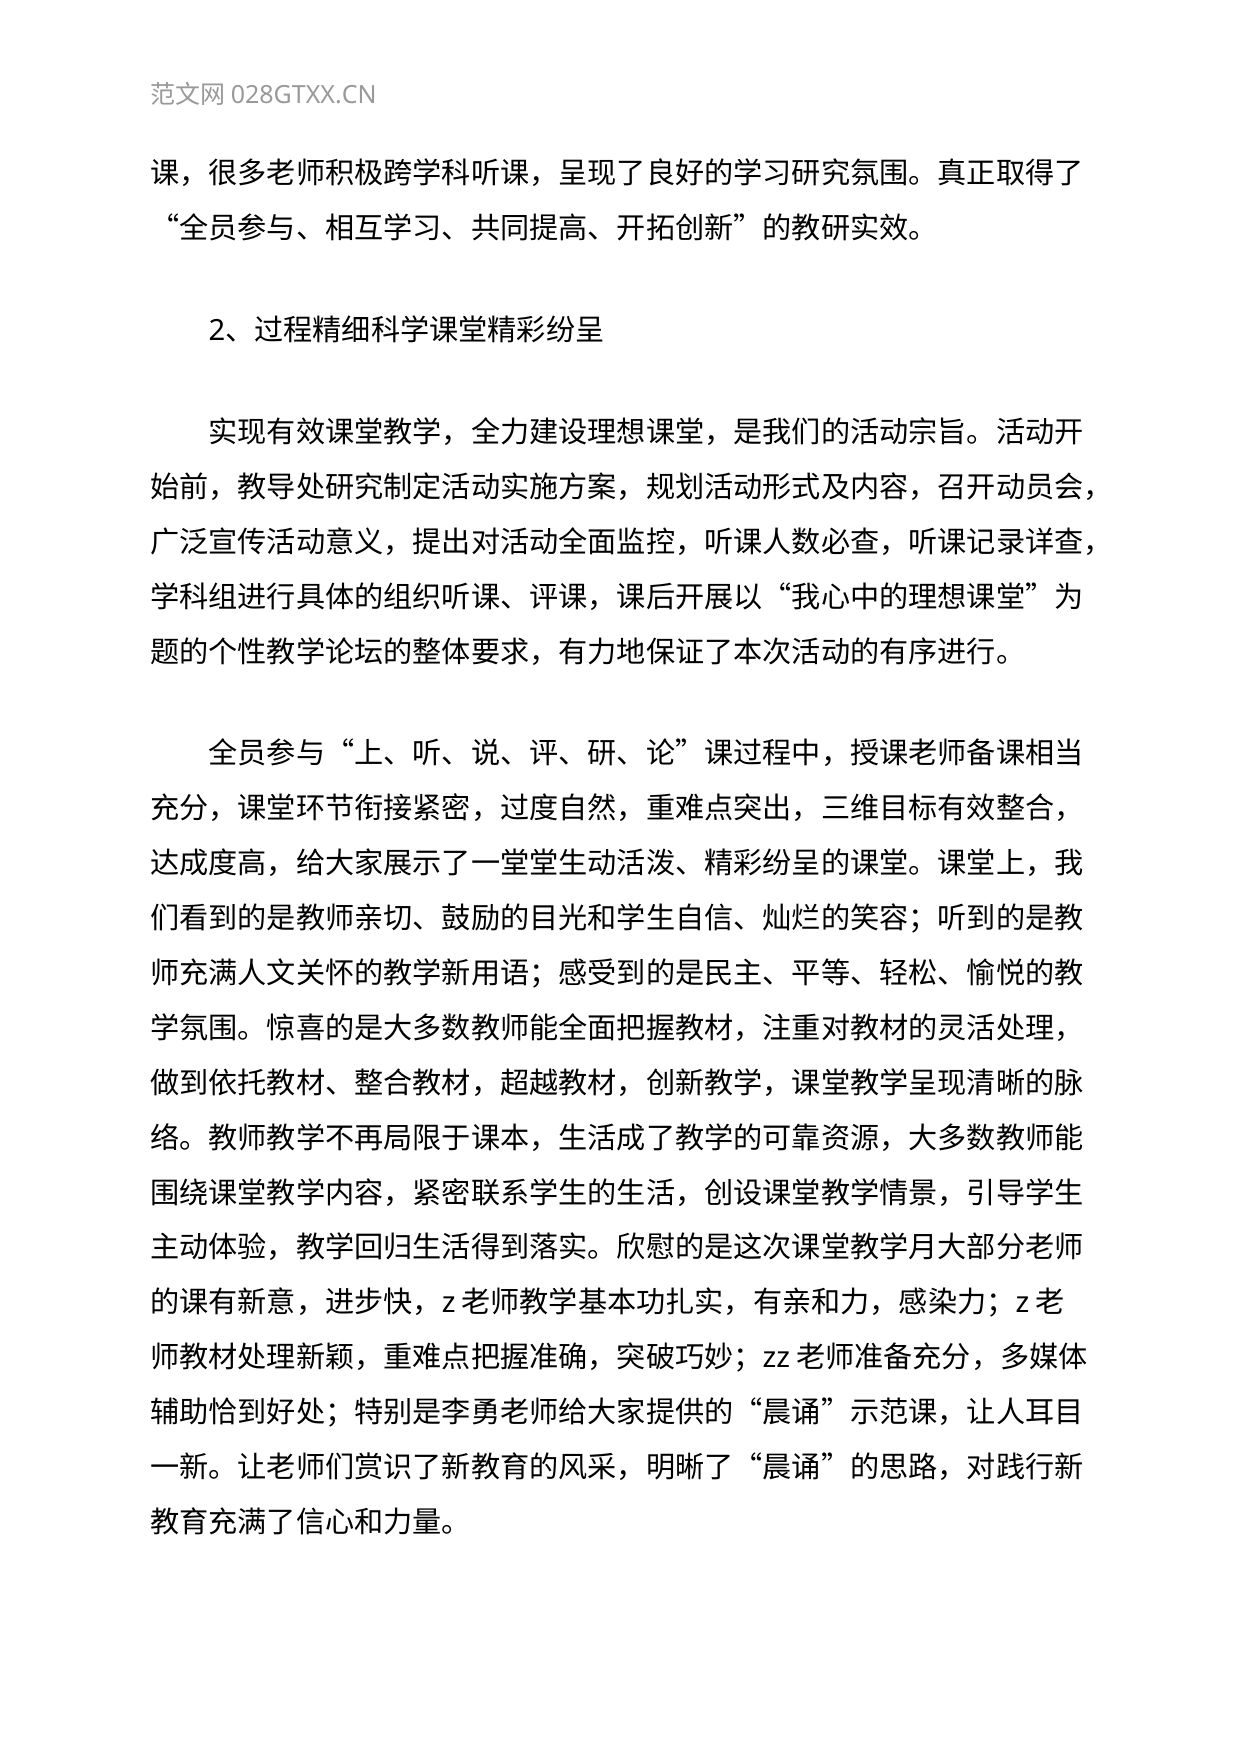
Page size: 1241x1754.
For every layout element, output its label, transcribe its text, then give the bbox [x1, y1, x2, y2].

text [150, 150, 1090, 247]
text 2、过程精细科学课堂精彩纷呈 [150, 307, 1090, 349]
text 全员参与“上、听、说、评、研、论”课过程中，授课老师备课相当充分，课堂环节衔接紧密，过度自然，重难点突出，三维目标有效整合，达成度高，给大家展示了一堂堂生动活泼、精彩纷呈的课堂。课堂上，我们看到的是教师亲切、鼓励的目光和学生自信、灿烂的笑容；听到的是教师充满人文关怀的教学新用语；感受到的是民主、平等、轻松、愉悦的教学氛围。惊喜的是大多数教师能全面把握教材，注重对教材的灵活处理，做到依托教材、整合教材，超越教材，创新教学，课堂教学呈现清晰的脉络。教师教学不再局限于课本，生活成了教学的可靠资源，大多数教师能围绕课堂教学内容，紧密联系学生的生活，创设课堂教学情景，引导学生主动体验，教学回归生活得到落实。欣慰的是这次课堂教学月大部分老师的课有新意，进步快，z老师教学基本功扎实，有亲和力，感染力；z老师教材处理新颖，重难点把握准确，突破巧妙；zz老师准备充分，多媒体辅助恰到好处；特别是李勇老师给大家提供的“晨诵”示范课，让人耳目一新。让老师们赏识了新教育的风采，明晰了“晨诵”的思路，对践行新教育充满了信心和力量。 [150, 730, 1090, 1541]
text 实现有效课堂教学，全力建设理想课堂，是我们的活动宗旨。活动开始前，教导处研究制定活动实施方案，规划活动形式及内容，召开动员会，广泛宣传活动意义，提出对活动全面监控，听课人数必查，听课记录详查，学科组进行具体的组织听课、评课，课后开展以“我心中的理想课堂”为题的个性教学论坛的整体要求，有力地保证了本次活动的有序进行。 [150, 409, 1090, 671]
